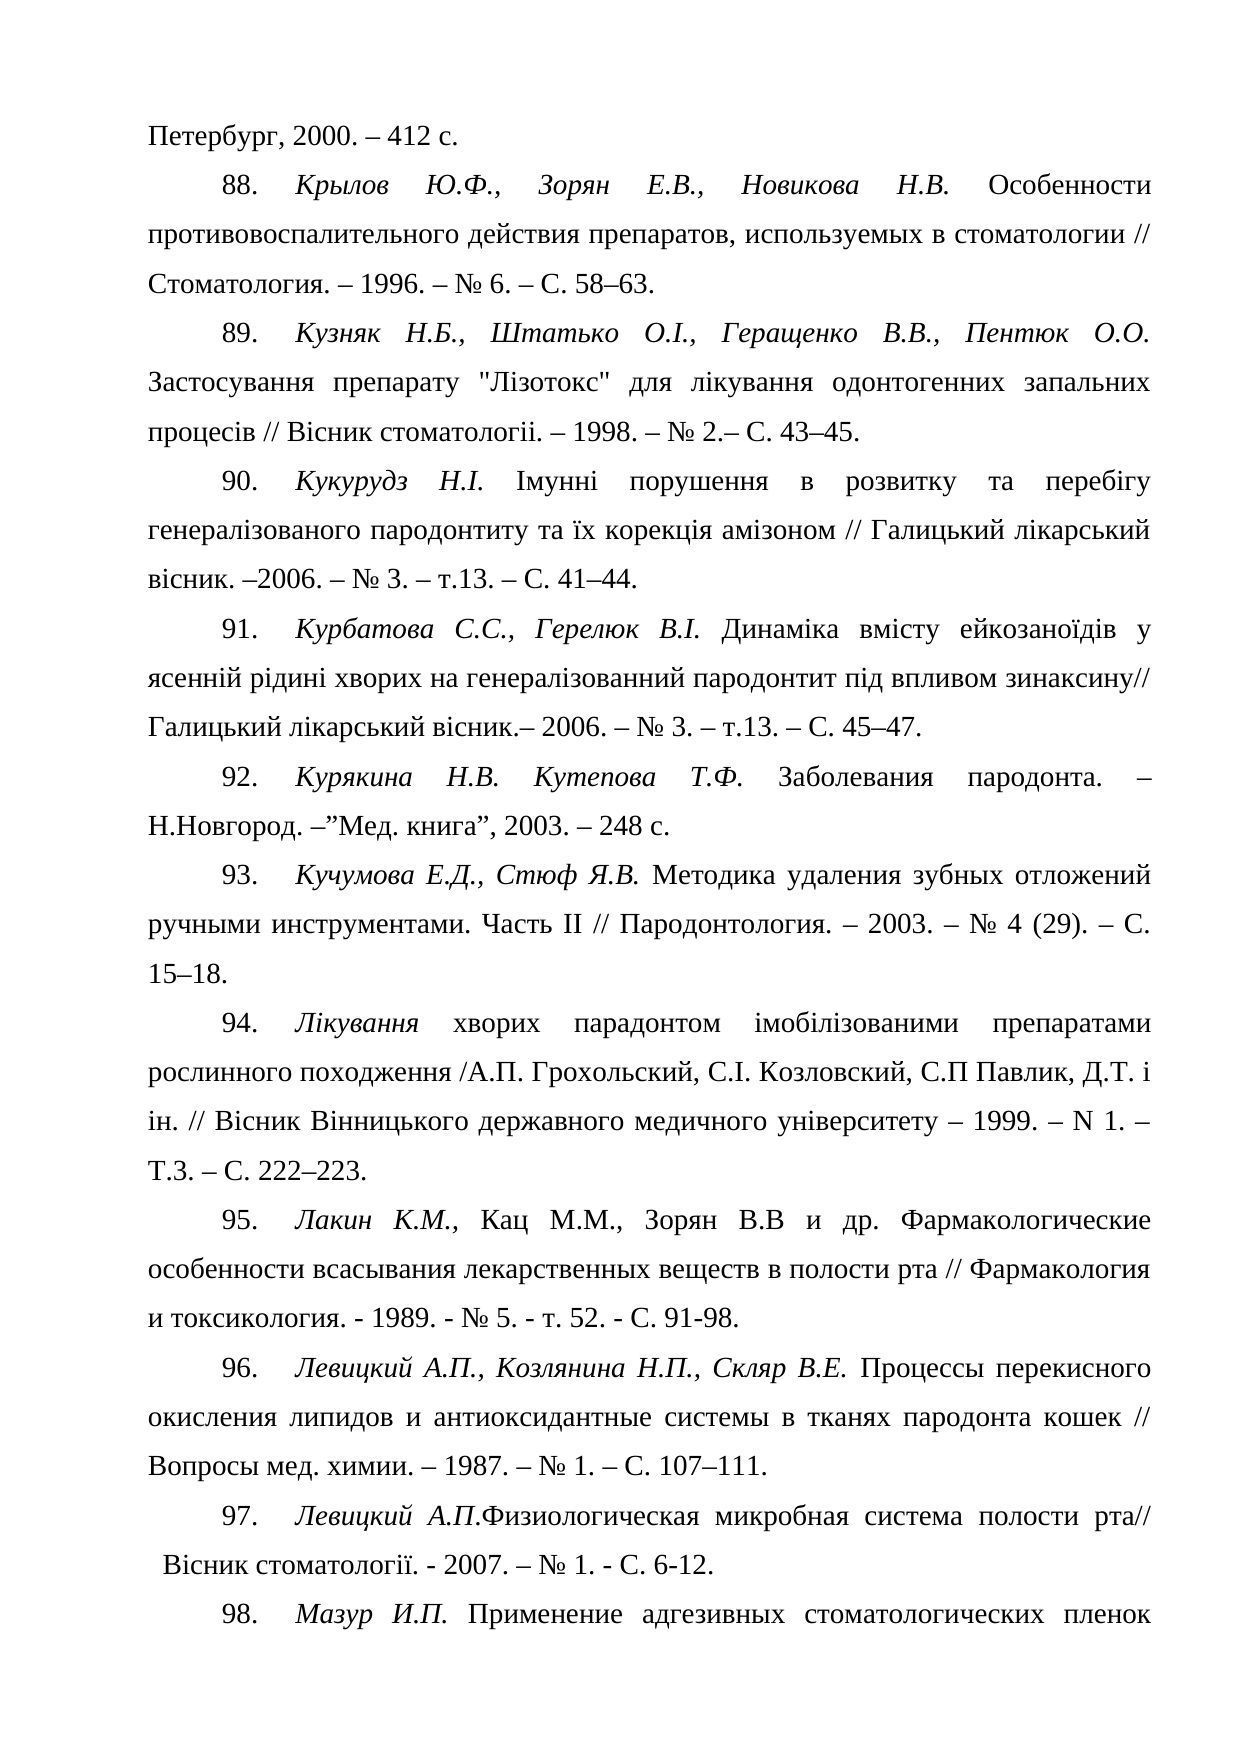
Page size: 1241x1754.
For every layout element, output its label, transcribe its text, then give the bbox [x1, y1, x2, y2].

list Кучумова Е.Д., Стюф Я.В. Методика удаления зубных отложений ручными инструментами. Часть II // Пародонтология. – 2003. – № 4 (29). – С. 15–18. [148, 857, 1152, 989]
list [148, 118, 1152, 152]
list Кузняк Н.Б., Штатько О.I., Геращенко В.B., Пентюк О.О. Застосування препарату "Лiзотокс" для лiкування одонтогенних запальних процесiв // Вiсник стоматологii. – 1998. – № 2.– С. 43–45. [148, 315, 1152, 447]
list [148, 1596, 1152, 1630]
list Левицкий А.П., Козлянина Н.П., Скляр В.Е. Процессы перекисного окисления липидов и антиоксидантные системы в тканях пародонта кошек // Вопросы мед. химии. – 1987. – № 1. – С. 107–111. [148, 1350, 1152, 1482]
list Лакин К.М., Кац М.М., Зорян В.В и др. Фармакологические особенности всасывания лекарственных веществ в полости рта // Фармакология и токсикология. - 1989. - № 5. - т. 52. - С. 91-98. [148, 1202, 1152, 1334]
list Лiкування хворих парадонтом iмобiлiзованими препаратами рослинного походження /А.П. Грохольский, С.I. Козловский, С.П Павлик, Д.Т. і ін. // Вiсник Вiнницького державного медичного унiверситету – 1999. – N 1. – Т.3. – С. 222–223. [148, 1005, 1152, 1186]
list Крылов Ю.Ф., Зорян Е.В., Новикова Н.В. Особенности противовоспалительного действия препаратов, используемых в стоматологии // Стоматология. – 1996. – № 6. – С. 58–63. [148, 167, 1152, 299]
list Кукурудз Н.І. Імунні порушення в розвитку та перебігу генералізованого пародонтиту та їх корекція амізоном // Галицький лікарський вісник. –2006. – № 3. – т.13. – С. 41–44. [148, 463, 1152, 595]
list Курякина Н.В. Кутепова Т.Ф. Заболевания пародонта. – Н.Новгород. –”Мед. книга”, 2003. – 248 с. [148, 759, 1152, 841]
list Левицкий А.П.Физиологическая микробная система полости рта// Вісник стоматології. - 2007. – № 1. - С. 6-12. [162, 1498, 1152, 1581]
list Курбатова С.С., Герелюк В.І. Динаміка вмісту ейкозаноїдів у ясенній рідині хворих на генералізованний пародонтит під впливом зинаксину// Галицький лікарський вісник.– 2006. – № 3. – т.13. – С. 45–47. [148, 611, 1152, 743]
